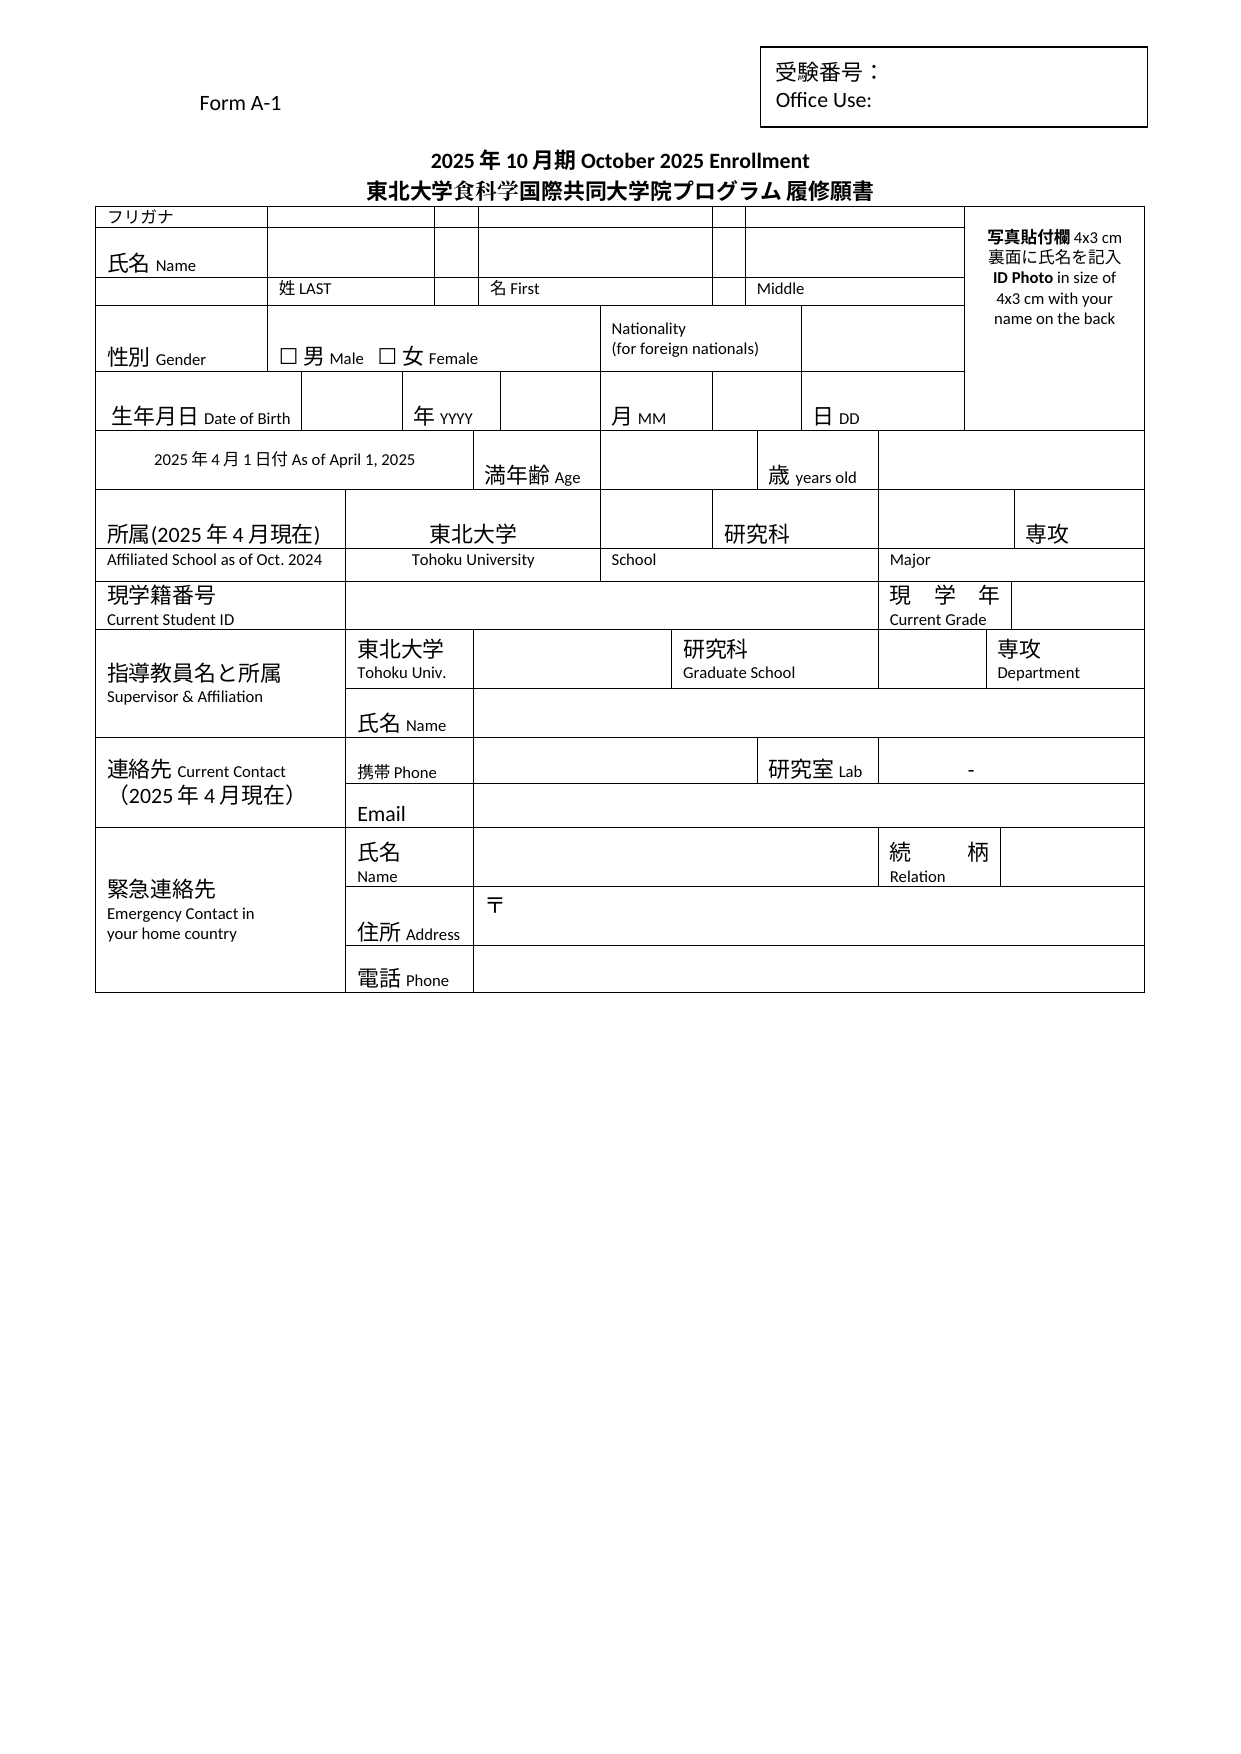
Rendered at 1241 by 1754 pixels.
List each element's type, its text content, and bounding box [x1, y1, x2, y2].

table_cell [474, 828, 878, 886]
table_cell [474, 738, 757, 782]
table_cell ☐ 男Male ☐ 女 Female [268, 306, 600, 371]
table_cell School [601, 549, 878, 581]
table_cell 年YYYY [403, 372, 500, 430]
table_cell [501, 372, 600, 430]
table_cell 満年齢Age [474, 431, 600, 489]
table_cell [746, 228, 964, 277]
table_cell 専攻 Department [987, 630, 1144, 688]
table_cell 現学籍番号 Current Student ID [96, 582, 345, 629]
table_cell [302, 372, 402, 430]
table_cell Email [346, 784, 473, 827]
table_cell [879, 431, 1144, 489]
table_cell [346, 582, 878, 629]
table_cell Tohoku University [346, 549, 600, 581]
table_cell [1001, 828, 1144, 886]
table_cell 携帯Phone [346, 738, 473, 782]
table_cell Middle [746, 278, 964, 305]
table_header [435, 207, 478, 227]
table_cell [879, 630, 986, 688]
table_cell Nationality (for foreign nationals) [601, 306, 801, 371]
table_header [268, 207, 434, 227]
table_cell 月MM [601, 372, 712, 430]
table_cell 専攻 [1015, 490, 1144, 548]
table_cell 東北大学 [346, 490, 600, 548]
table_cell [713, 278, 745, 305]
table_cell [479, 228, 712, 277]
table_header [746, 207, 964, 227]
table_cell [474, 784, 1144, 827]
text 2025年10月期 October 2025 Enrollment [177, 148, 1063, 174]
table_cell [601, 490, 712, 548]
table_cell [1012, 582, 1144, 629]
table_cell 日DD [802, 372, 964, 430]
table_cell [268, 228, 434, 277]
table_cell [713, 228, 745, 277]
table_cell [601, 431, 757, 489]
table_cell [474, 630, 671, 688]
table_cell Major [879, 549, 1144, 581]
table_cell 研究室Lab [758, 738, 878, 782]
table_cell 所属(2025年4月現在) [96, 490, 345, 548]
text 東北大学食科学国際共同大学院プログラム 履修願書 [177, 174, 1063, 206]
table_header 写真貼付欄4x3 cm 裏面に氏名を記入 ID Photo in size of 4x3 cm with your name on the back [965, 207, 1144, 430]
table_cell [435, 228, 478, 277]
table_cell [879, 738, 956, 782]
table_header [479, 207, 712, 227]
table_cell 電話 Phone [346, 946, 473, 992]
table_cell 性別 Gender [96, 306, 267, 371]
table_cell 名 First [479, 278, 712, 305]
table_cell [474, 689, 1144, 737]
table_cell 氏名 Name [346, 828, 473, 886]
table_cell [96, 278, 267, 305]
table_cell Affiliated School as of Oct. 2024 [96, 549, 345, 581]
table_cell 現学年 Current Grade [879, 582, 1011, 629]
table_cell 続柄 Relation [879, 828, 1000, 886]
table_cell 研究科 Graduate School [672, 630, 878, 688]
table_cell [802, 306, 964, 371]
table_cell [713, 372, 801, 430]
table_cell 歳 years old [758, 431, 878, 489]
table_cell 2025年4月1日付 As of April 1, 2025 [96, 431, 473, 489]
table_cell 指導教員名と所属 Supervisor & Affiliation [96, 630, 345, 737]
table_cell [474, 946, 1144, 992]
table_cell 緊急連絡先 Emergency Contact in your home country [96, 828, 345, 992]
table_cell 姓 LAST [268, 278, 434, 305]
table_cell 氏名 Name [346, 689, 473, 737]
table_cell [986, 738, 1144, 782]
table_cell 〒 [474, 887, 1144, 945]
table_cell 氏名 Name [96, 228, 267, 277]
table_cell [879, 490, 1014, 548]
table_header フリガナ [96, 207, 267, 227]
table_cell 東北大学 Tohoku Univ. [346, 630, 473, 688]
table_cell - [956, 738, 986, 782]
table_cell 住所 Address [346, 887, 473, 945]
table_cell 研究科 [713, 490, 878, 548]
table_cell 生年月日 Date of Birth [96, 372, 301, 430]
table_header [713, 207, 745, 227]
table_cell [435, 278, 478, 305]
table_cell 連絡先 Current Contact （2025年4月現在） [96, 738, 345, 827]
